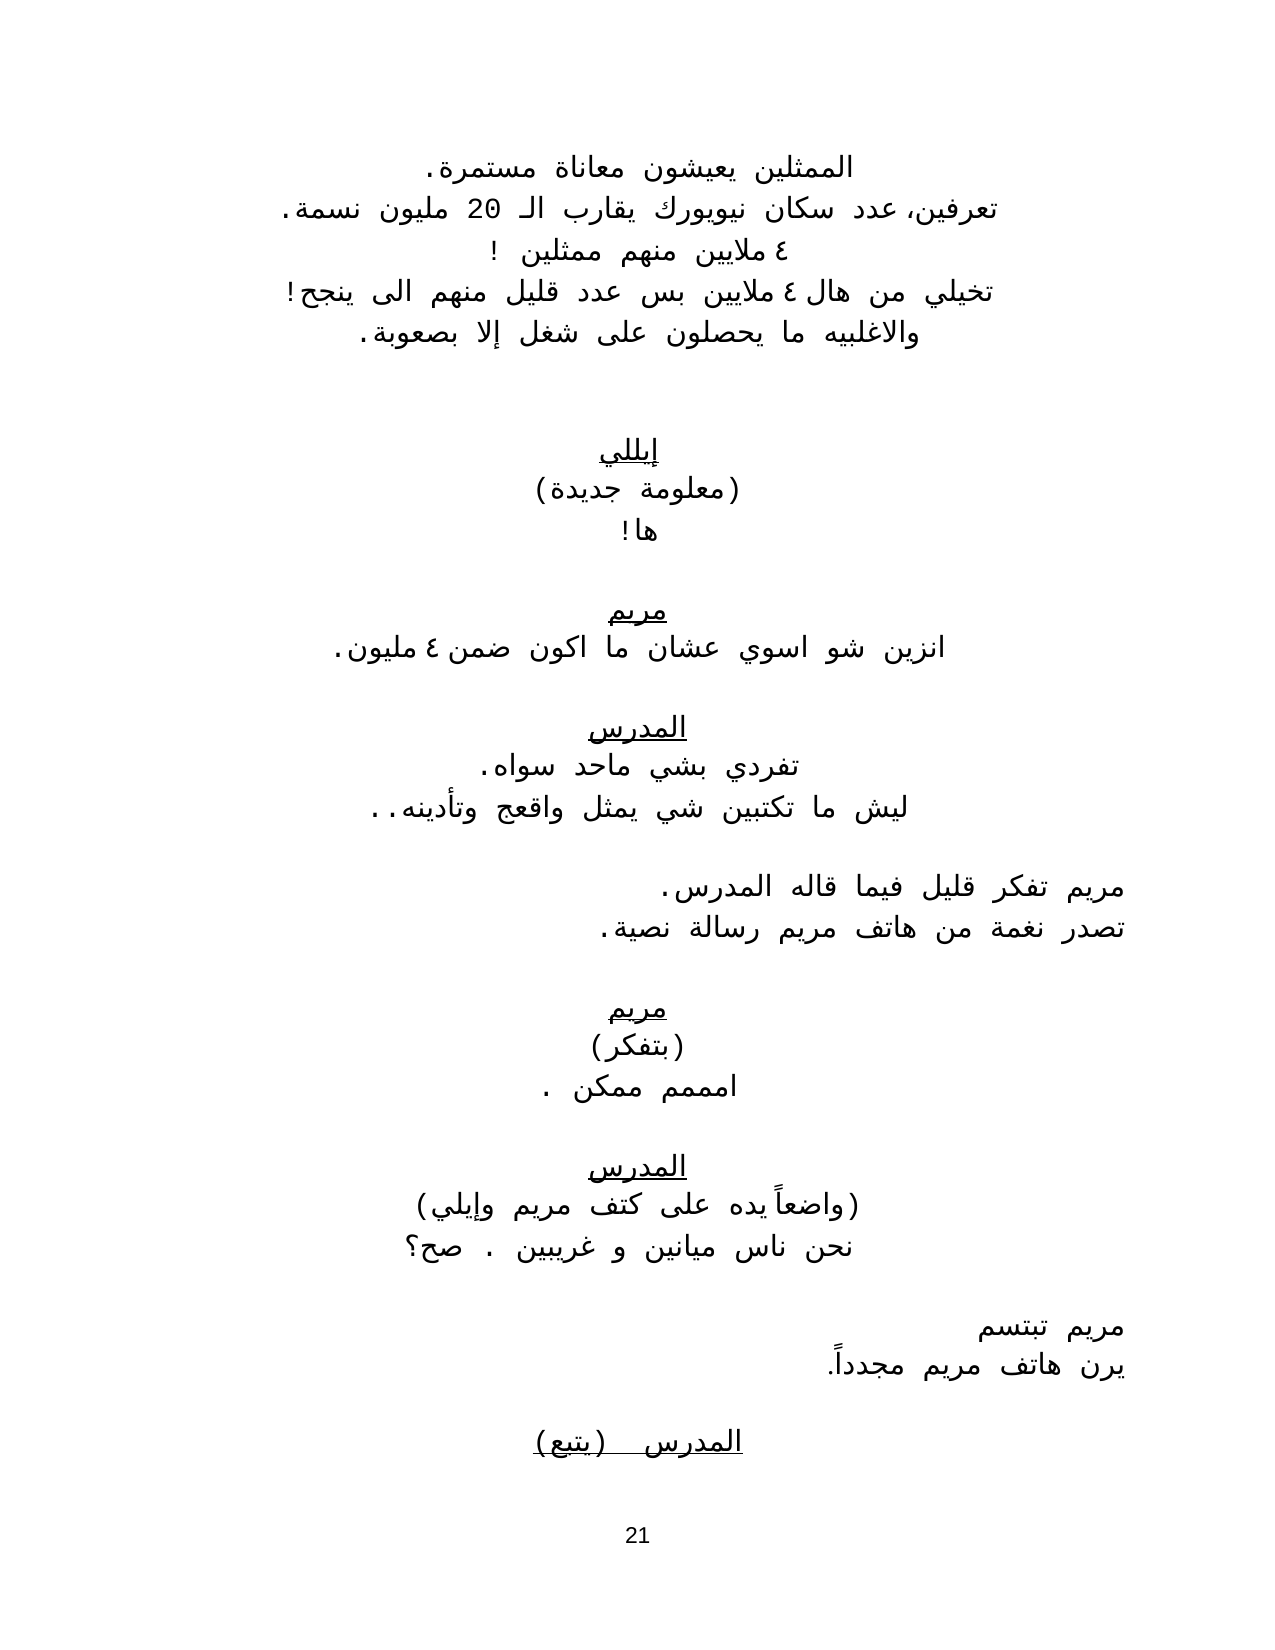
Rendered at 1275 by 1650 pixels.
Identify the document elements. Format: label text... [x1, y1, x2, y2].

text یرن ھاتف مریم مجدداً. [150, 1347, 1125, 1380]
text مريم تفكر قليل فيما قاله المدرس. [150, 869, 1125, 905]
text نحن ناس ميانين و غریبین . صح؟ [150, 1229, 1125, 1265]
text ھا! [150, 513, 1125, 549]
text المدرس [150, 710, 1125, 743]
text إیللي [150, 433, 1125, 466]
text مريم تبتسم [150, 1308, 1125, 1342]
text امممم ممكن . [150, 1069, 1125, 1106]
text تصدر نغمة من ھاتف مریم رسالة نصية. [150, 910, 1125, 946]
text مریم [150, 990, 1125, 1023]
text (واضعاً یده على كتف مریم وإيلي) [150, 1187, 1125, 1223]
text مريم [150, 592, 1125, 626]
text تفردي بشي ماحد سواه. [150, 748, 1125, 784]
text تخيلي من هال ٤ ملايين بس عدد قليل منهم الى ينجح! [150, 274, 1125, 310]
text تعرفين، عدد سكان نيويورك يقارب الـ 20 مليون نسمة. [150, 191, 1125, 227]
text الممثلين یعیشون معاناة مستمرة. [150, 150, 1125, 186]
text والاغلبيه ما يحصلون على شغل إلا بصعوبة. [150, 315, 1125, 351]
text ٤ ملايين منهم ممثلين ! [150, 233, 1125, 269]
text المدرس [150, 1149, 1125, 1182]
text (معلومة جديدة) [150, 471, 1125, 507]
text (بتفكر) [150, 1028, 1125, 1064]
text انزين شو اسوي عشان ما اكون ضمن ٤ مليون. [150, 631, 1125, 667]
text ليش ما تكتبين شي يمثل واقعج وتأدينه.. [150, 790, 1125, 826]
text المدرس (یتبع) [150, 1424, 1125, 1460]
